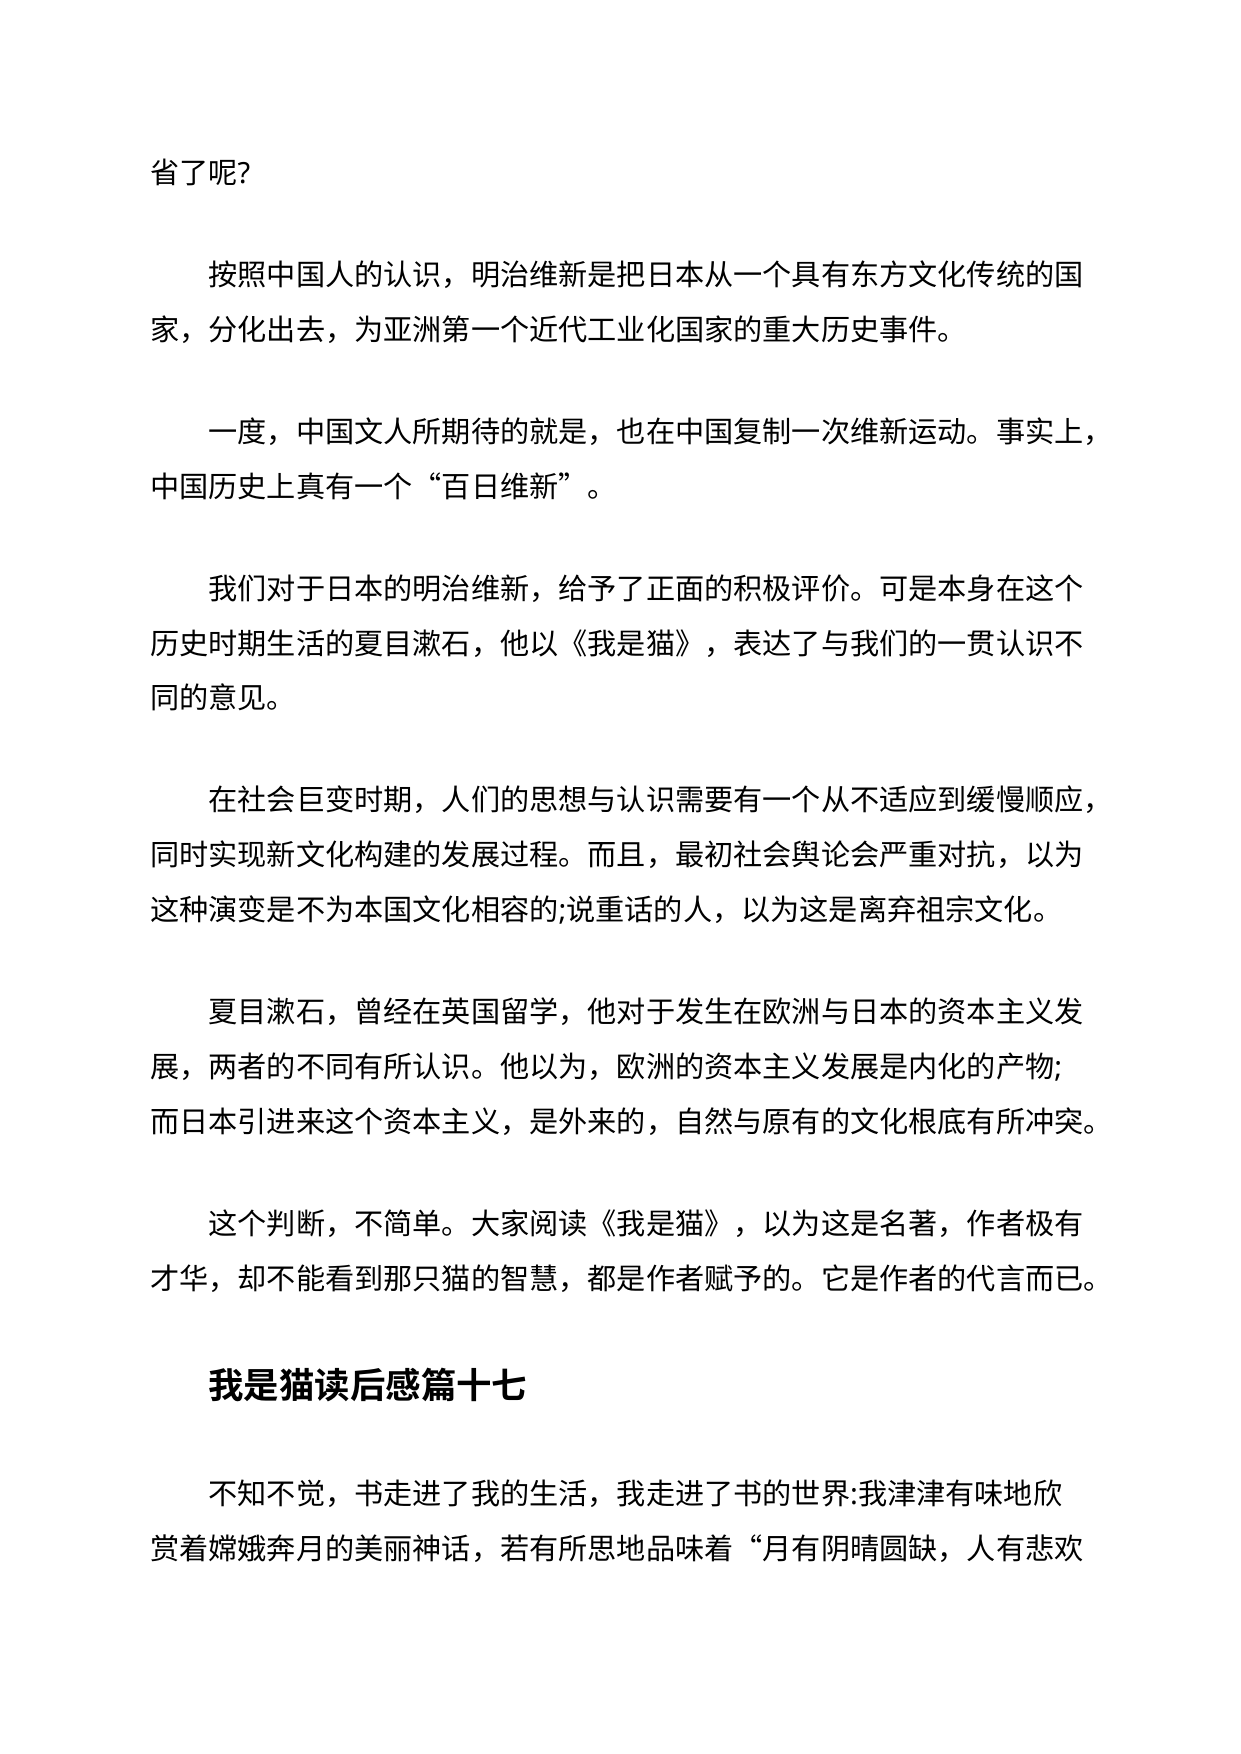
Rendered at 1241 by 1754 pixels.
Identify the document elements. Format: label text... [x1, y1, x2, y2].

text 夏目漱石，曾经在英国留学，他对于发生在欧洲与日本的资本主义发展，两者的不同有所认识。他以为，欧洲的资本主义发展是内化的产物;而日本引进来这个资本主义，是外来的，自然与原有的文化根底有所冲突。 [150, 989, 1090, 1141]
text 按照中国人的认识，明治维新是把日本从一个具有东方文化传统的国家，分化出去，为亚洲第一个近代工业化国家的重大历史事件。 [150, 252, 1090, 349]
text 一度，中国文人所期待的就是，也在中国复制一次维新运动。事实上，中国历史上真有一个“百日维新”。 [150, 409, 1090, 506]
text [150, 1470, 1090, 1568]
text 在社会巨变时期，人们的思想与认识需要有一个从不适应到缓慢顺应，同时实现新文化构建的发展过程。而且，最初社会舆论会严重对抗，以为这种演变是不为本国文化相容的;说重话的人，以为这是离弃祖宗文化。 [150, 777, 1090, 929]
text 我们对于日本的明治维新，给予了正面的积极评价。可是本身在这个历史时期生活的夏目漱石，他以《我是猫》，表达了与我们的一贯认识不同的意见。 [150, 565, 1090, 717]
text 我是猫读后感篇十七 [150, 1357, 1090, 1408]
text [150, 150, 1090, 192]
text 这个判断，不简单。大家阅读《我是猫》，以为这是名著，作者极有才华，却不能看到那只猫的智慧，都是作者赋予的。它是作者的代言而已。 [150, 1200, 1090, 1297]
